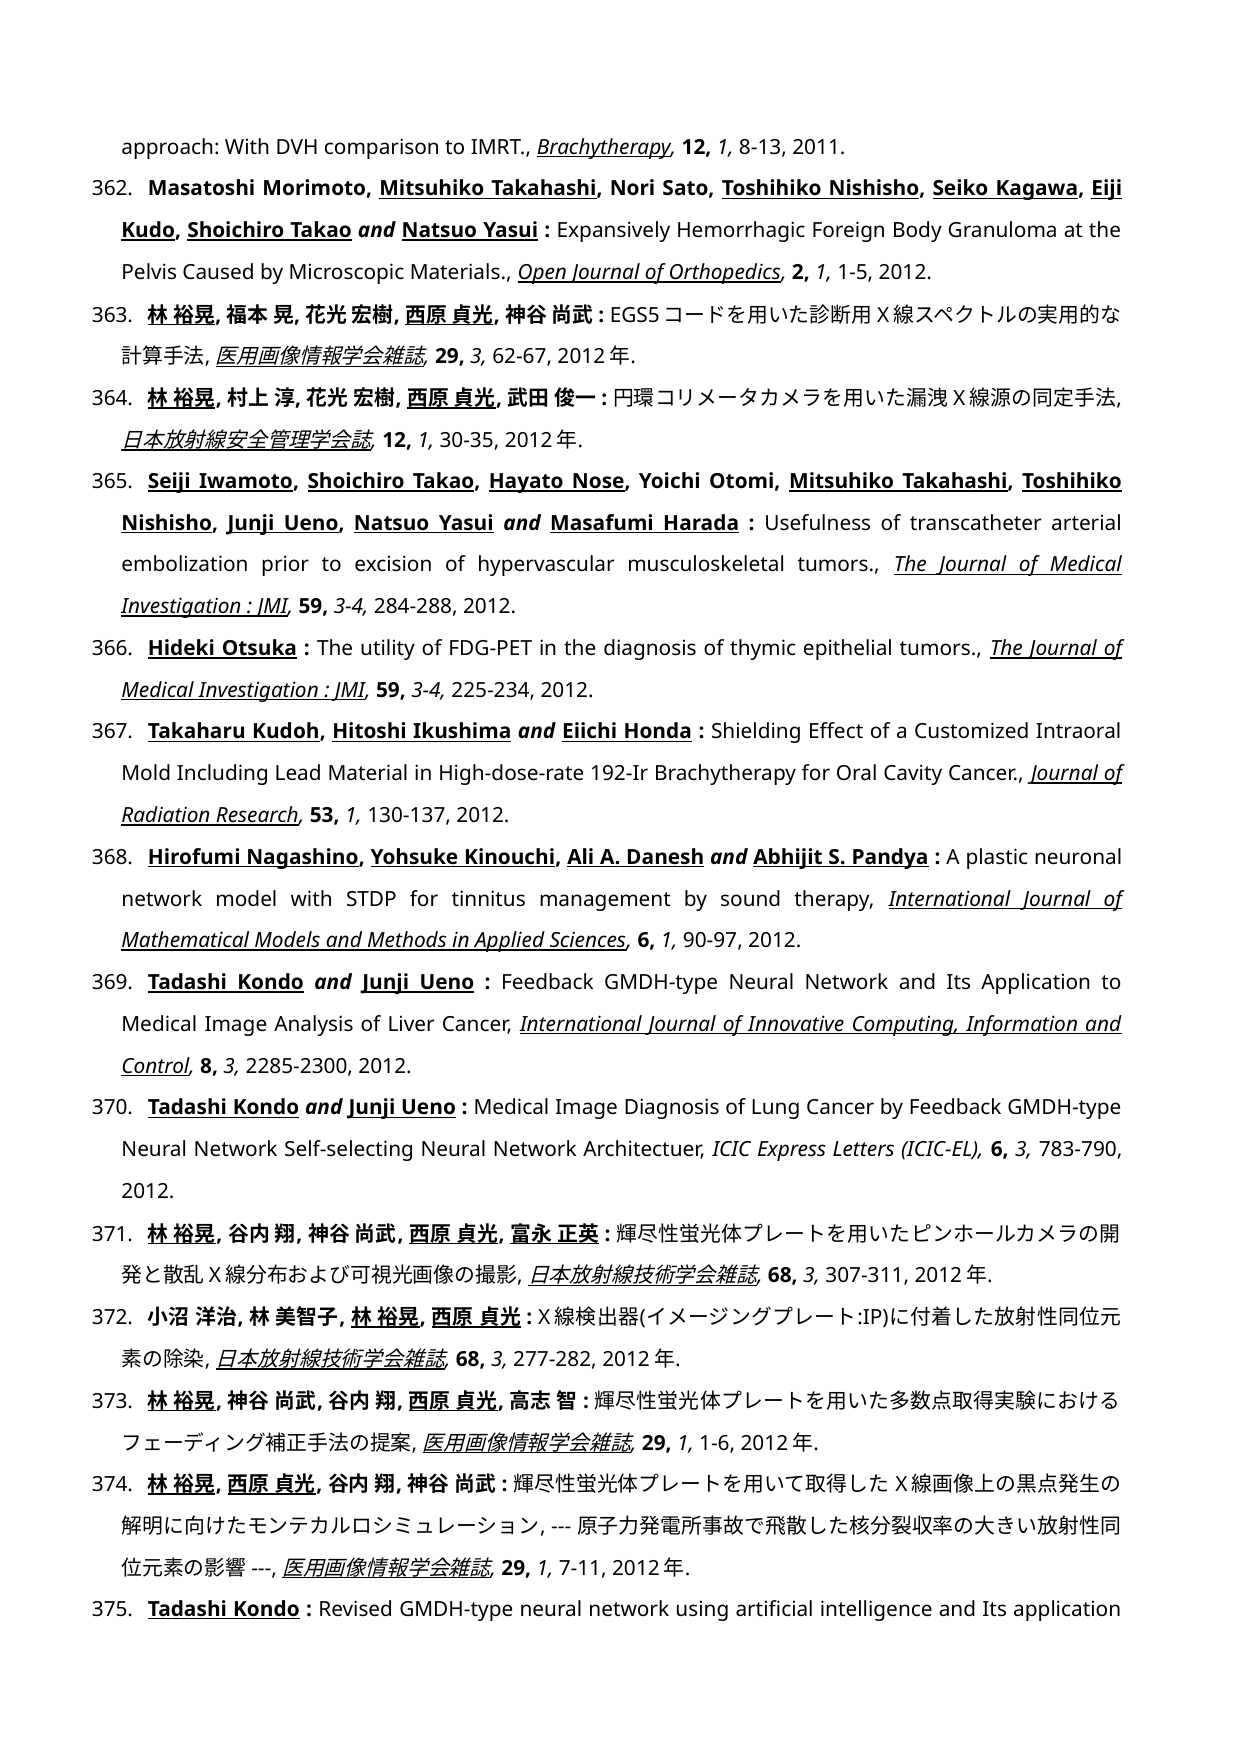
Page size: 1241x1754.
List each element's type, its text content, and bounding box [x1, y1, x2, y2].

list Tadashi Kondo and Junji Ueno : Medical Image Diagnosis of Lung Cancer by Feedback GMDH-type Neural Network Self-selecting Neural Network Architectuer, ICIC Express Letters (ICIC-EL), 6, 3, 783-790, 2012. [92, 1086, 1122, 1211]
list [92, 1587, 1122, 1629]
list Tadashi Kondo and Junji Ueno : Feedback GMDH-type Neural Network and Its Application to Medical Image Analysis of Liver Cancer, International Journal of Innovative Computing, Information and Control, 8, 3, 2285-2300, 2012. [92, 961, 1122, 1086]
list Hideki Otsuka : The utility of FDG-PET in the diagnosis of thymic epithelial tumors., The Journal of Medical Investigation : JMI, 59, 3-4, 225-234, 2012. [92, 626, 1122, 710]
list 小沼 洋治, 林 美智子, 林 裕晃, 西原 貞光 : X線検出器(イメージングプレート:IP)に付着した放射性同位元素の除染, 日本放射線技術学会雑誌, 68, 3, 277-282, 2012年. [92, 1295, 1122, 1378]
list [92, 125, 1122, 167]
list 林 裕晃, 福本 晃, 花光 宏樹, 西原 貞光, 神谷 尚武 : EGS5コードを用いた診断用X線スペクトルの実用的な計算手法, 医用画像情報学会雑誌, 29, 3, 62-67, 2012年. [92, 292, 1122, 376]
list Seiji Iwamoto, Shoichiro Takao, Hayato Nose, Yoichi Otomi, Mitsuhiko Takahashi, Toshihiko Nishisho, Junji Ueno, Natsuo Yasui and Masafumi Harada : Usefulness of transcatheter arterial embolization prior to excision of hypervascular musculoskeletal tumors., The Journal of Medical Investigation : JMI, 59, 3-4, 284-288, 2012. [92, 459, 1122, 626]
list Hirofumi Nagashino, Yohsuke Kinouchi, Ali A. Danesh and Abhijit S. Pandya : A plastic neuronal network model with STDP for tinnitus management by sound therapy, International Journal of Mathematical Models and Methods in Applied Sciences, 6, 1, 90-97, 2012. [92, 835, 1122, 961]
list 林 裕晃, 村上 淳, 花光 宏樹, 西原 貞光, 武田 俊一 : 円環コリメータカメラを用いた漏洩X線源の同定手法, 日本放射線安全管理学会誌, 12, 1, 30-35, 2012年. [92, 376, 1122, 459]
list 林 裕晃, 神谷 尚武, 谷内 翔, 西原 貞光, 高志 智 : 輝尽性蛍光体プレートを用いた多数点取得実験におけるフェーディング補正手法の提案, 医用画像情報学会雑誌, 29, 1, 1-6, 2012年. [92, 1378, 1122, 1462]
list Takaharu Kudoh, Hitoshi Ikushima and Eiichi Honda : Shielding Effect of a Customized Intraoral Mold Including Lead Material in High-dose-rate 192-Ir Brachytherapy for Oral Cavity Cancer., Journal of Radiation Research, 53, 1, 130-137, 2012. [92, 710, 1122, 835]
list 林 裕晃, 西原 貞光, 谷内 翔, 神谷 尚武 : 輝尽性蛍光体プレートを用いて取得したX線画像上の黒点発生の解明に向けたモンテカルロシミュレーション, --- 原子力発電所事故で飛散した核分裂収率の大きい放射性同位元素の影響 ---, 医用画像情報学会雑誌, 29, 1, 7-11, 2012年. [92, 1462, 1122, 1587]
list Masatoshi Morimoto, Mitsuhiko Takahashi, Nori Sato, Toshihiko Nishisho, Seiko Kagawa, Eiji Kudo, Shoichiro Takao and Natsuo Yasui : Expansively Hemorrhagic Foreign Body Granuloma at the Pelvis Caused by Microscopic Materials., Open Journal of Orthopedics, 2, 1, 1-5, 2012. [92, 167, 1122, 292]
list 林 裕晃, 谷内 翔, 神谷 尚武, 西原 貞光, 富永 正英 : 輝尽性蛍光体プレートを用いたピンホールカメラの開発と散乱X線分布および可視光画像の撮影, 日本放射線技術学会雑誌, 68, 3, 307-311, 2012年. [92, 1211, 1122, 1295]
